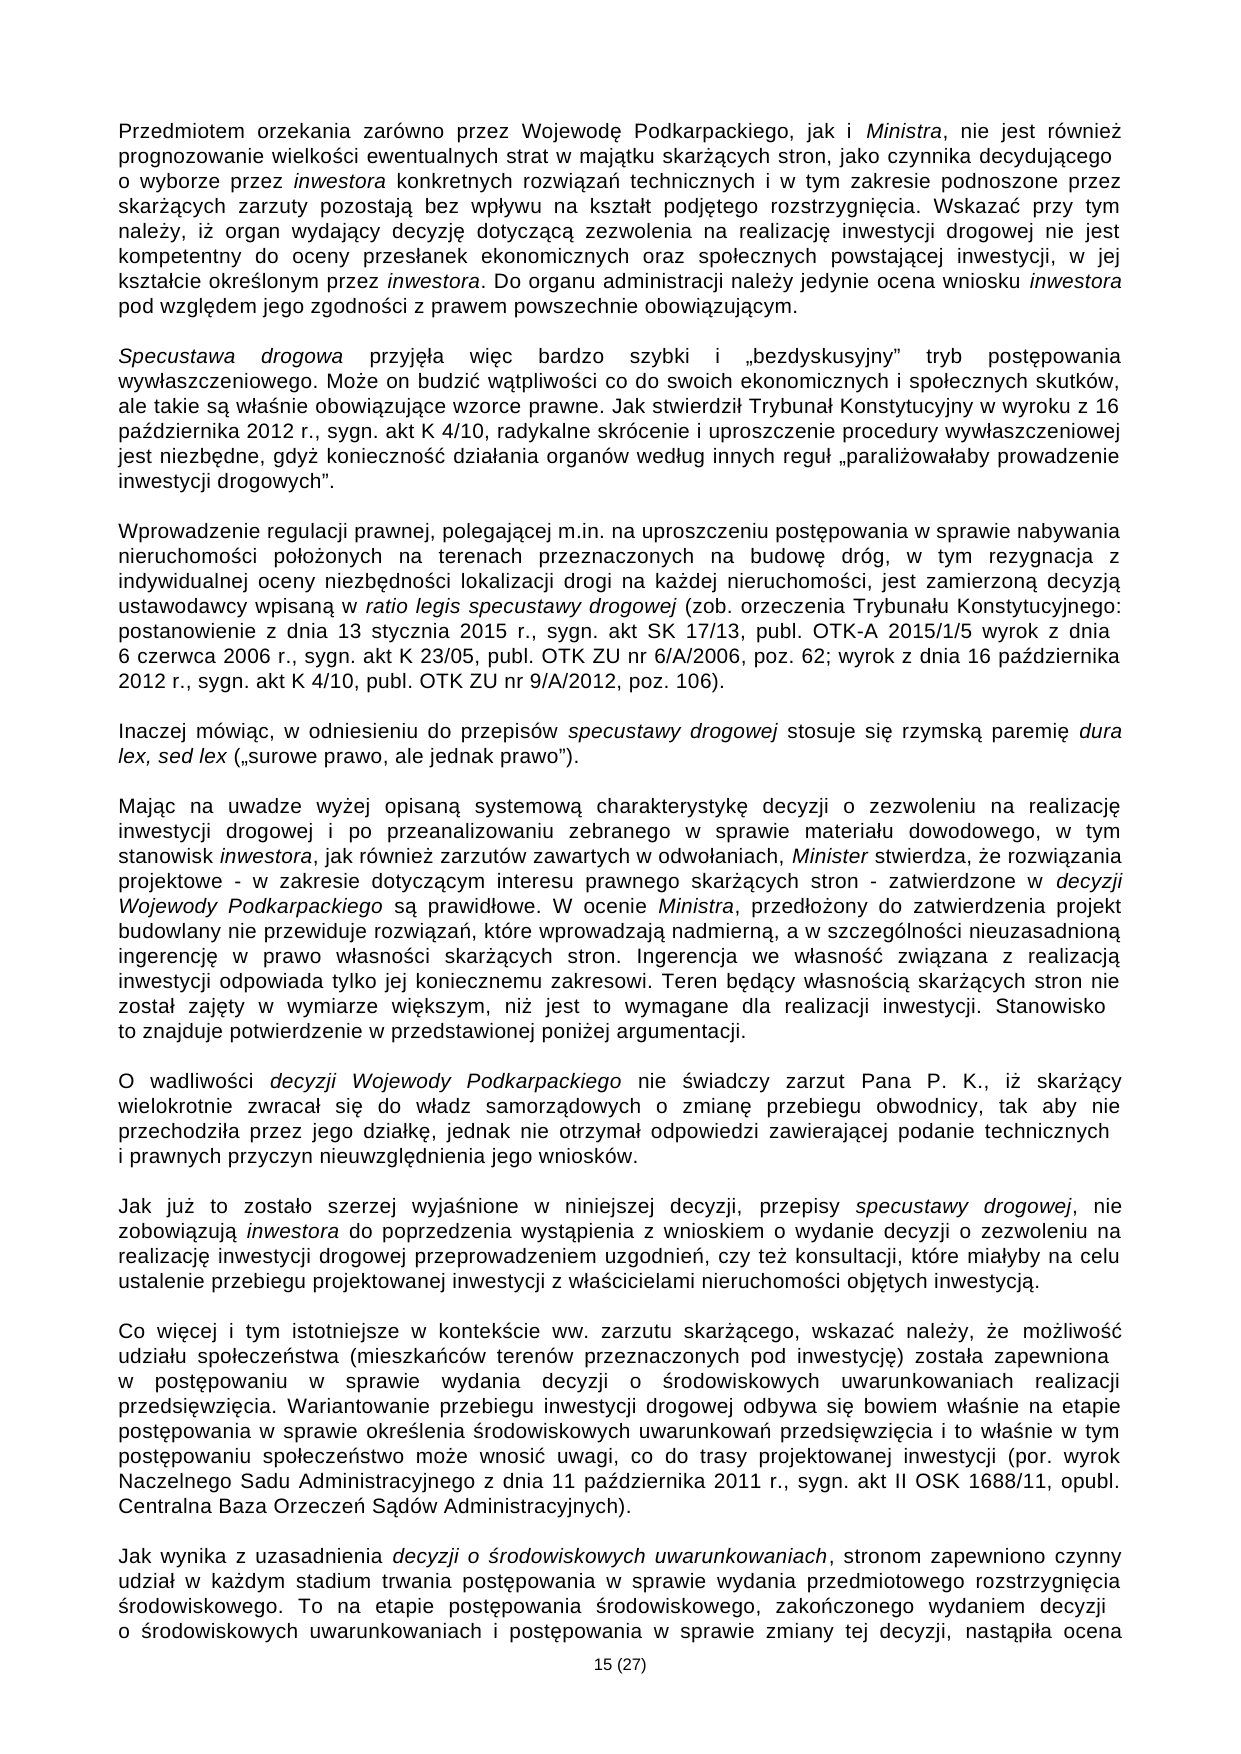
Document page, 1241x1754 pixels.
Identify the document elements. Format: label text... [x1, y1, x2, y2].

text Specustawa drogowa przyjęła więc bardzo szybki i „bezdyskusyjny” tryb postępowania wywłaszczeniowego. Może on budzić wątpliwości co do swoich ekonomicznych i społecznych skutków, ale takie są właśnie obowiązujące wzorce prawne. Jak stwierdził Trybunał Konstytucyjny w wyroku z 16 października 2012 r., sygn. akt K 4/10, radykalne skrócenie i uproszczenie procedury wywłaszczeniowej jest niezbędne, gdyż konieczność działania organów według innych reguł „paraliżowałaby prowadzenie inwestycji drogowych”. [118, 343, 1122, 493]
text O wadliwości decyzji Wojewody Podkarpackiego nie świadczy zarzut Pana P. K., iż skarżący wielokrotnie zwracał się do władz samorządowych o zmianę przebiegu obwodnicy, tak aby nie przechodziła przez jego działkę, jednak nie otrzymał odpowiedzi zawierającej podanie technicznych i prawnych przyczyn nieuwzględnienia jego wniosków. [118, 1068, 1122, 1168]
text Wprowadzenie regulacji prawnej, polegającej m.in. na uproszczeniu postępowania w sprawie nabywania nieruchomości położonych na terenach przeznaczonych na budowę dróg, w tym rezygnacja z indywidualnej oceny niezbędności lokalizacji drogi na każdej nieruchomości, jest zamierzoną decyzją ustawodawcy wpisaną w ratio legis specustawy drogowej (zob. orzeczenia Trybunału Konstytucyjnego: postanowienie z dnia 13 stycznia 2015 r., sygn. akt SK 17/13, publ. OTK-A 2015/1/5 wyrok z dnia 6 czerwca 2006 r., sygn. akt K 23/05, publ. OTK ZU nr 6/A/2006, poz. 62; wyrok z dnia 16 października 2012 r., sygn. akt K 4/10, publ. OTK ZU nr 9/A/2012, poz. 106). [118, 518, 1122, 693]
text Inaczej mówiąc, w odniesieniu do przepisów specustawy drogowej stosuje się rzymską paremię dura lex, sed lex („surowe prawo, ale jednak prawo”). [118, 718, 1122, 768]
text Co więcej i tym istotniejsze w kontekście ww. zarzutu skarżącego, wskazać należy, że możliwość udziału społeczeństwa (mieszkańców terenów przeznaczonych pod inwestycję) została zapewniona w postępowaniu w sprawie wydania decyzji o środowiskowych uwarunkowaniach realizacji przedsięwzięcia. Wariantowanie przebiegu inwestycji drogowej odbywa się bowiem właśnie na etapie postępowania w sprawie określenia środowiskowych uwarunkowań przedsięwzięcia i to właśnie w tym postępowaniu społeczeństwo może wnosić uwagi, co do trasy projektowanej inwestycji (por. wyrok Naczelnego Sadu Administracyjnego z dnia 11 października 2011 r., sygn. akt II OSK 1688/11, opubl. Centralna Baza Orzeczeń Sądów Administracyjnych). [118, 1318, 1122, 1518]
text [118, 1543, 1122, 1643]
text Przedmiotem orzekania zarówno przez Wojewodę Podkarpackiego, jak i Ministra, nie jest również prognozowanie wielkości ewentualnych strat w majątku skarżących stron, jako czynnika decydującego o wyborze przez inwestora konkretnych rozwiązań technicznych i w tym zakresie podnoszone przez skarżących zarzuty pozostają bez wpływu na kształt podjętego rozstrzygnięcia. Wskazać przy tym należy, iż organ wydający decyzję dotyczącą zezwolenia na realizację inwestycji drogowej nie jest kompetentny do oceny przesłanek ekonomicznych oraz społecznych powstającej inwestycji, w jej kształcie określonym przez inwestora. Do organu administracji należy jedynie ocena wniosku inwestora pod względem jego zgodności z prawem powszechnie obowiązującym. [118, 118, 1122, 318]
text Jak już to zostało szerzej wyjaśnione w niniejszej decyzji, przepisy specustawy drogowej, nie zobowiązują inwestora do poprzedzenia wystąpienia z wnioskiem o wydanie decyzji o zezwoleniu na realizację inwestycji drogowej przeprowadzeniem uzgodnień, czy też konsultacji, które miałyby na celu ustalenie przebiegu projektowanej inwestycji z właścicielami nieruchomości objętych inwestycją. [118, 1193, 1122, 1293]
text Mając na uwadze wyżej opisaną systemową charakterystykę decyzji o zezwoleniu na realizację inwestycji drogowej i po przeanalizowaniu zebranego w sprawie materiału dowodowego, w tym stanowisk inwestora, jak również zarzutów zawartych w odwołaniach, Minister stwierdza, że rozwiązania projektowe - w zakresie dotyczącym interesu prawnego skarżących stron - zatwierdzone w decyzji Wojewody Podkarpackiego są prawidłowe. W ocenie Ministra, przedłożony do zatwierdzenia projekt budowlany nie przewiduje rozwiązań, które wprowadzają nadmierną, a w szczególności nieuzasadnioną ingerencję w prawo własności skarżących stron. Ingerencja we własność związana z realizacją inwestycji odpowiada tylko jej koniecznemu zakresowi. Teren będący własnością skarżących stron nie został zajęty w wymiarze większym, niż jest to wymagane dla realizacji inwestycji. Stanowisko to znajduje potwierdzenie w przedstawionej poniżej argumentacji. [118, 793, 1122, 1043]
